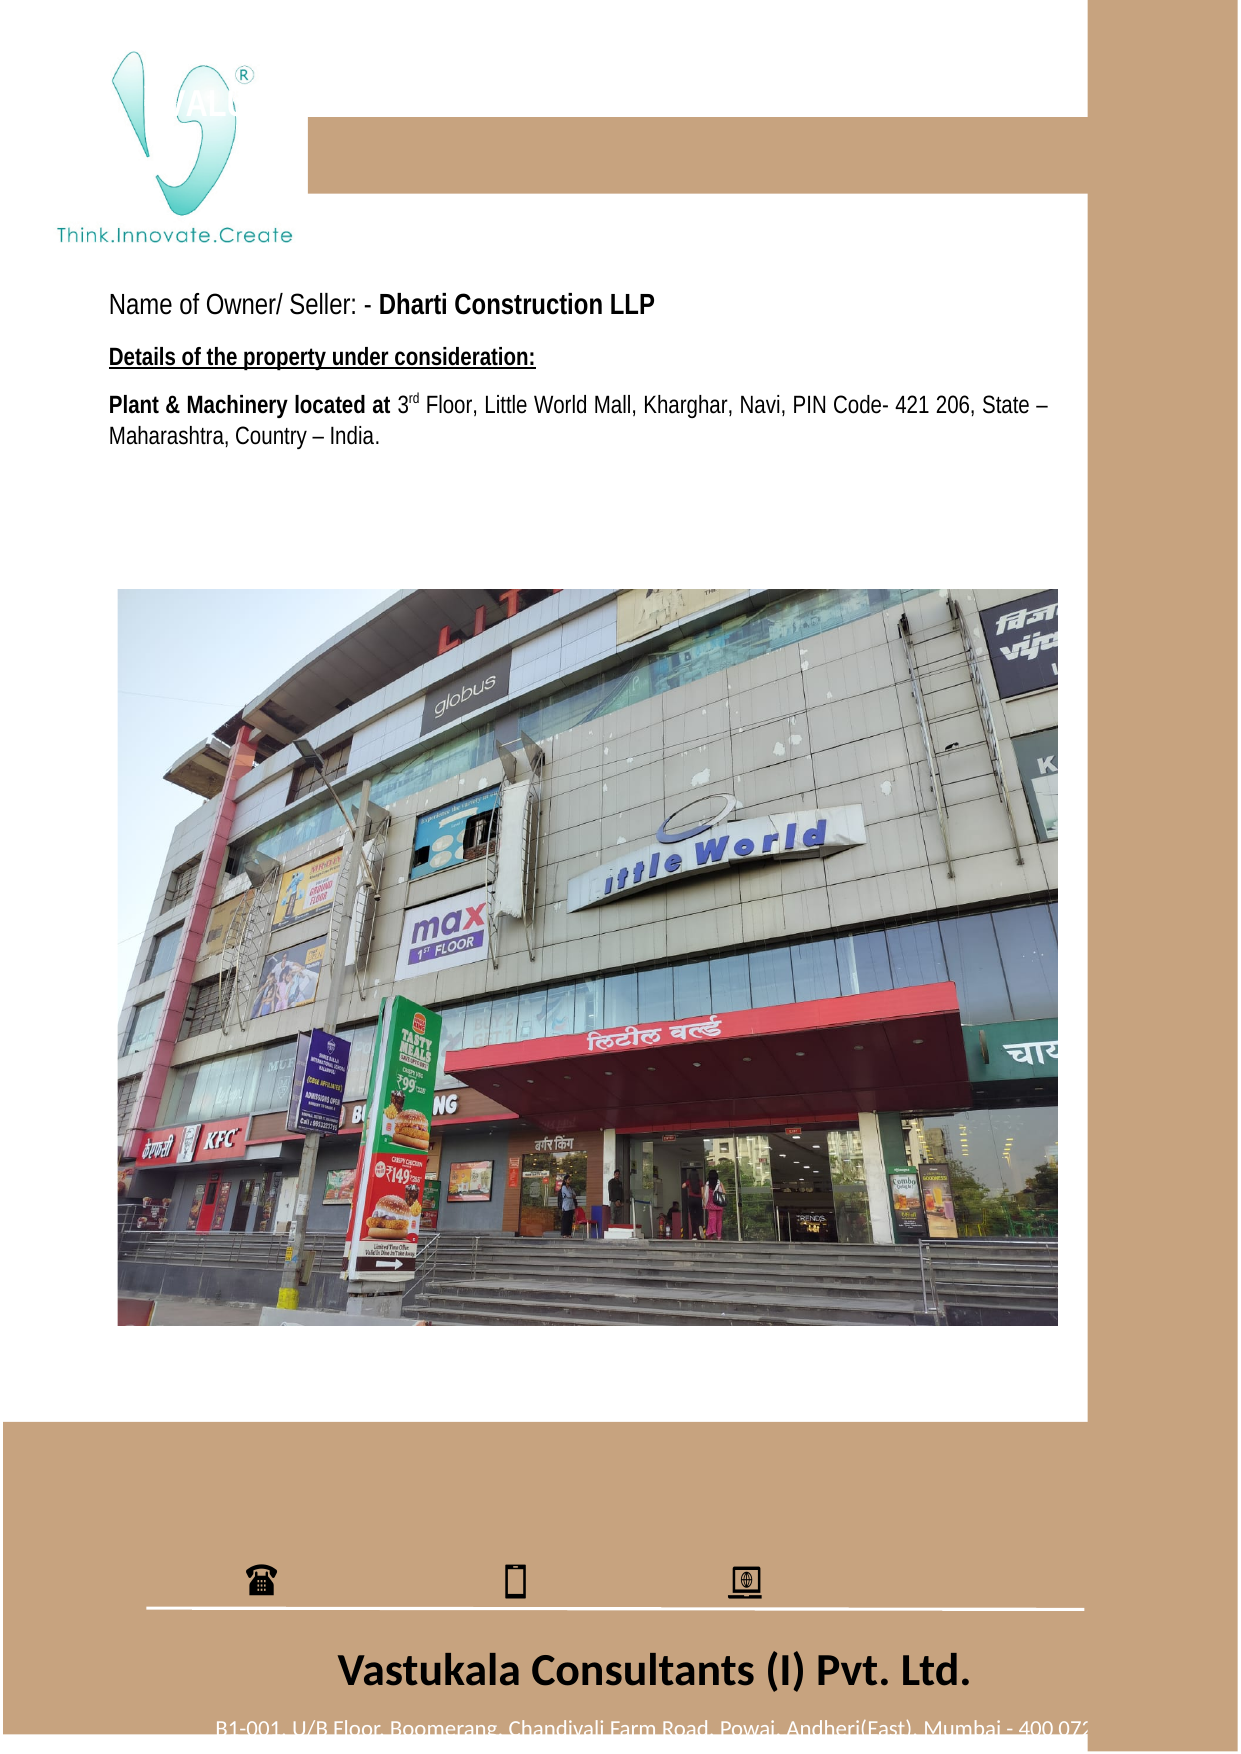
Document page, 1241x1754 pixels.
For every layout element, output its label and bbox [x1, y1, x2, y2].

picture [727, 1559, 762, 1603]
picture [117, 589, 1058, 1326]
picture [495, 1563, 536, 1600]
picture [242, 1554, 281, 1606]
picture [47, 47, 304, 253]
